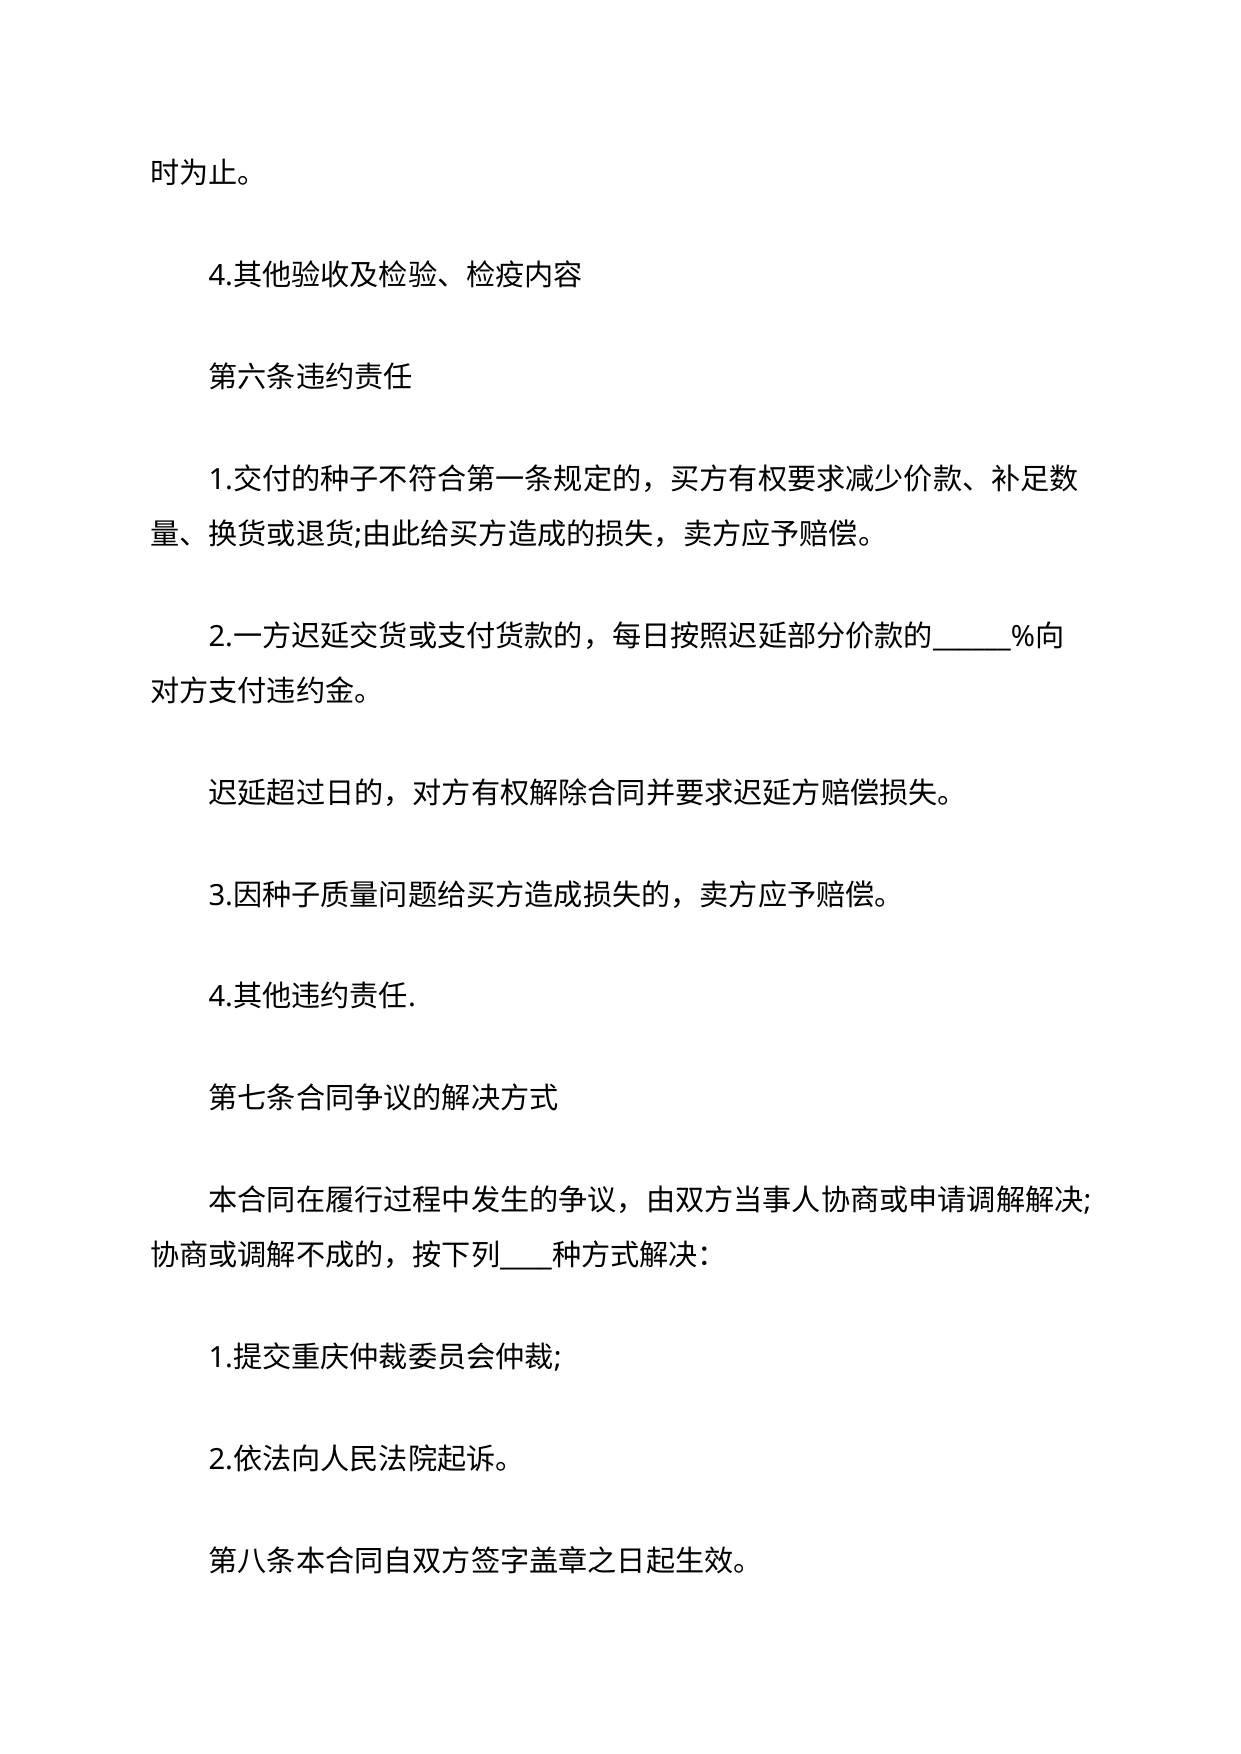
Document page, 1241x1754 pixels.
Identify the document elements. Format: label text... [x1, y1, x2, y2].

text 第六条违约责任 [150, 354, 1090, 396]
text 3.因种子质量问题给买方造成损失的，卖方应予赔偿。 [150, 871, 1090, 913]
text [150, 150, 1090, 192]
text 第八条本合同自双方签字盖章之日起生效。 [150, 1538, 1090, 1580]
text 本合同在履行过程中发生的争议，由双方当事人协商或申请调解解决;协商或调解不成的，按下列____种方式解决： [150, 1177, 1090, 1274]
text 2.依法向人民法院起诉。 [150, 1436, 1090, 1478]
text 迟延超过日的，对方有权解除合同并要求迟延方赔偿损失。 [150, 769, 1090, 812]
text 第七条合同争议的解决方式 [150, 1075, 1090, 1117]
text 4.其他验收及检验、检疫内容 [150, 252, 1090, 294]
text 2.一方迟延交货或支付货款的，每日按照迟延部分价款的______%向对方支付违约金。 [150, 612, 1090, 710]
text 1.交付的种子不符合第一条规定的，买方有权要求减少价款、补足数量、换货或退货;由此给买方造成的损失，卖方应予赔偿。 [150, 456, 1090, 553]
text 1.提交重庆仲裁委员会仲裁; [150, 1334, 1090, 1376]
text 4.其他违约责任. [150, 973, 1090, 1015]
